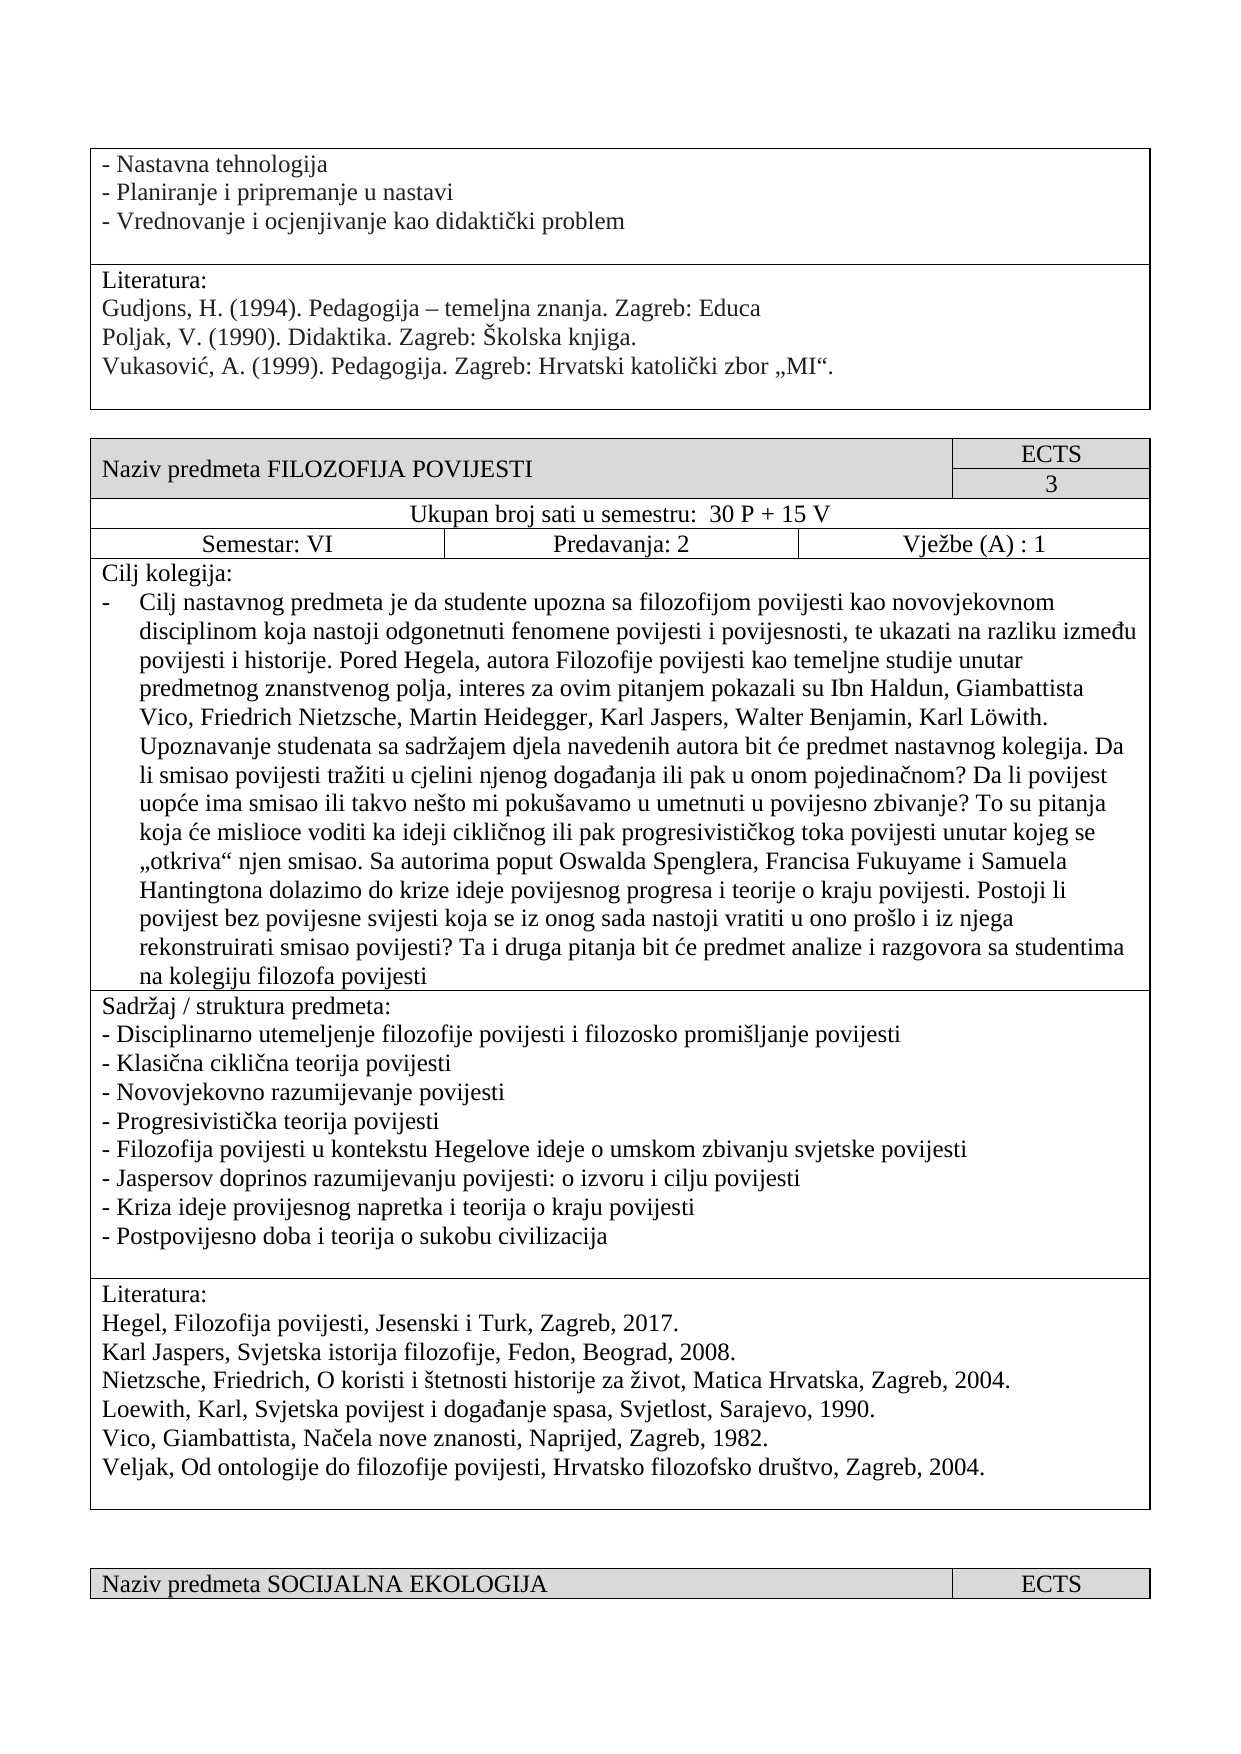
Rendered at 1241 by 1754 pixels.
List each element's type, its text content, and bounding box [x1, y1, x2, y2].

table_cell Semestar: VI [91, 529, 444, 557]
table_cell 3 [953, 469, 1149, 498]
table_cell Cilj kolegija: Cilj nastavnog predmeta je da studente upozna sa filozofijom povijesti kao novovjekovnom disciplinom koja nastoji odgonetnuti fenomene povijesti i povijesnosti, te ukazati na razliku između povijesti i historije. Pored Hegela, autora Filozofije povijesti kao temeljne studije unutar predmetnog znanstvenog polja, interes za ovim pitanjem pokazali su Ibn Haldun, Giambattista Vico, Friedrich Nietzsche, Martin Heidegger, Karl Jaspers, Walter Benjamin, Karl Löwith. Upoznavanje studenata sa sadržajem djela navedenih autora bit će predmet nastavnog kolegija. Da li smisao povijesti tražiti u cjelini njenog događanja ili pak u onom pojedinačnom? Da li povijest uopće ima smisao ili takvo nešto mi pokušavamo u umetnuti u povijesno zbivanje? To su pitanja koja će mislioce voditi ka ideji cikličnog ili pak progresivističkog toka povijesti unutar kojeg se „otkriva“ njen smisao. Sa autorima poput Oswalda Spenglera, Francisa Fukuyame i Samuela Hantingtona dolazimo do krize ideje povijesnog progresa i teorije o kraju povijesti. Postoji li povijest bez povijesne svijesti koja se iz onog sada nastoji vratiti u ono prošlo i iz njega rekonstruirati smisao povijesti? Ta i druga pitanja bit će predmet analize i razgovora sa studentima na kolegiju filozofa povijesti [91, 559, 1149, 990]
table_header ECTS [953, 1569, 1149, 1598]
table_cell Sadržaj / struktura predmeta: - Disciplinarno utemeljenje filozofije povijesti i filozosko promišljanje povijesti - Klasična ciklična teorija povijesti - Novovjekovno razumijevanje povijesti - Progresivistička teorija povijesti - Filozofija povijesti u kontekstu Hegelove ideje o umskom zbivanju svjetske povijesti - Jaspersov doprinos razumijevanju povijesti: o izvoru i cilju povijesti - Kriza ideje provijesnog napretka i teorija o kraju povijesti - Postpovijesno doba i teorija o sukobu civilizacija [91, 991, 1149, 1278]
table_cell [91, 149, 1149, 264]
table_header ECTS [953, 439, 1149, 468]
table_cell Literatura: Gudjons, H. (1994). Pedagogija – temeljna znanja. Zagreb: Educa Poljak, V. (1990). Didaktika. Zagreb: Školska knjiga. Vukasović, A. (1999). Pedagogija. Zagreb: Hrvatski katolički zbor „MI“. [91, 265, 1149, 408]
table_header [91, 1569, 952, 1598]
table_header Naziv predmeta FILOZOFIJA POVIJESTI [91, 439, 952, 498]
table_cell Literatura: Hegel, Filozofija povijesti, Jesenski i Turk, Zagreb, 2017. Karl Jaspers, Svjetska istorija filozofije, Fedon, Beograd, 2008. Nietzsche, Friedrich, O koristi i štetnosti historije za život, Matica Hrvatska, Zagreb, 2004. Loewith, Karl, Svjetska povijest i događanje spasa, Svjetlost, Sarajevo, 1990. Vico, Giambattista, Načela nove znanosti, Naprijed, Zagreb, 1982. Veljak, Od ontologije do filozofije povijesti, Hrvatsko filozofsko društvo, Zagreb, 2004. [91, 1279, 1149, 1509]
table_cell Predavanja: 2 [445, 529, 798, 557]
table_cell Vježbe (A) : 1 [799, 529, 1149, 557]
table_cell Ukupan broj sati u semestru: 30 P + 15 V [91, 499, 1149, 528]
